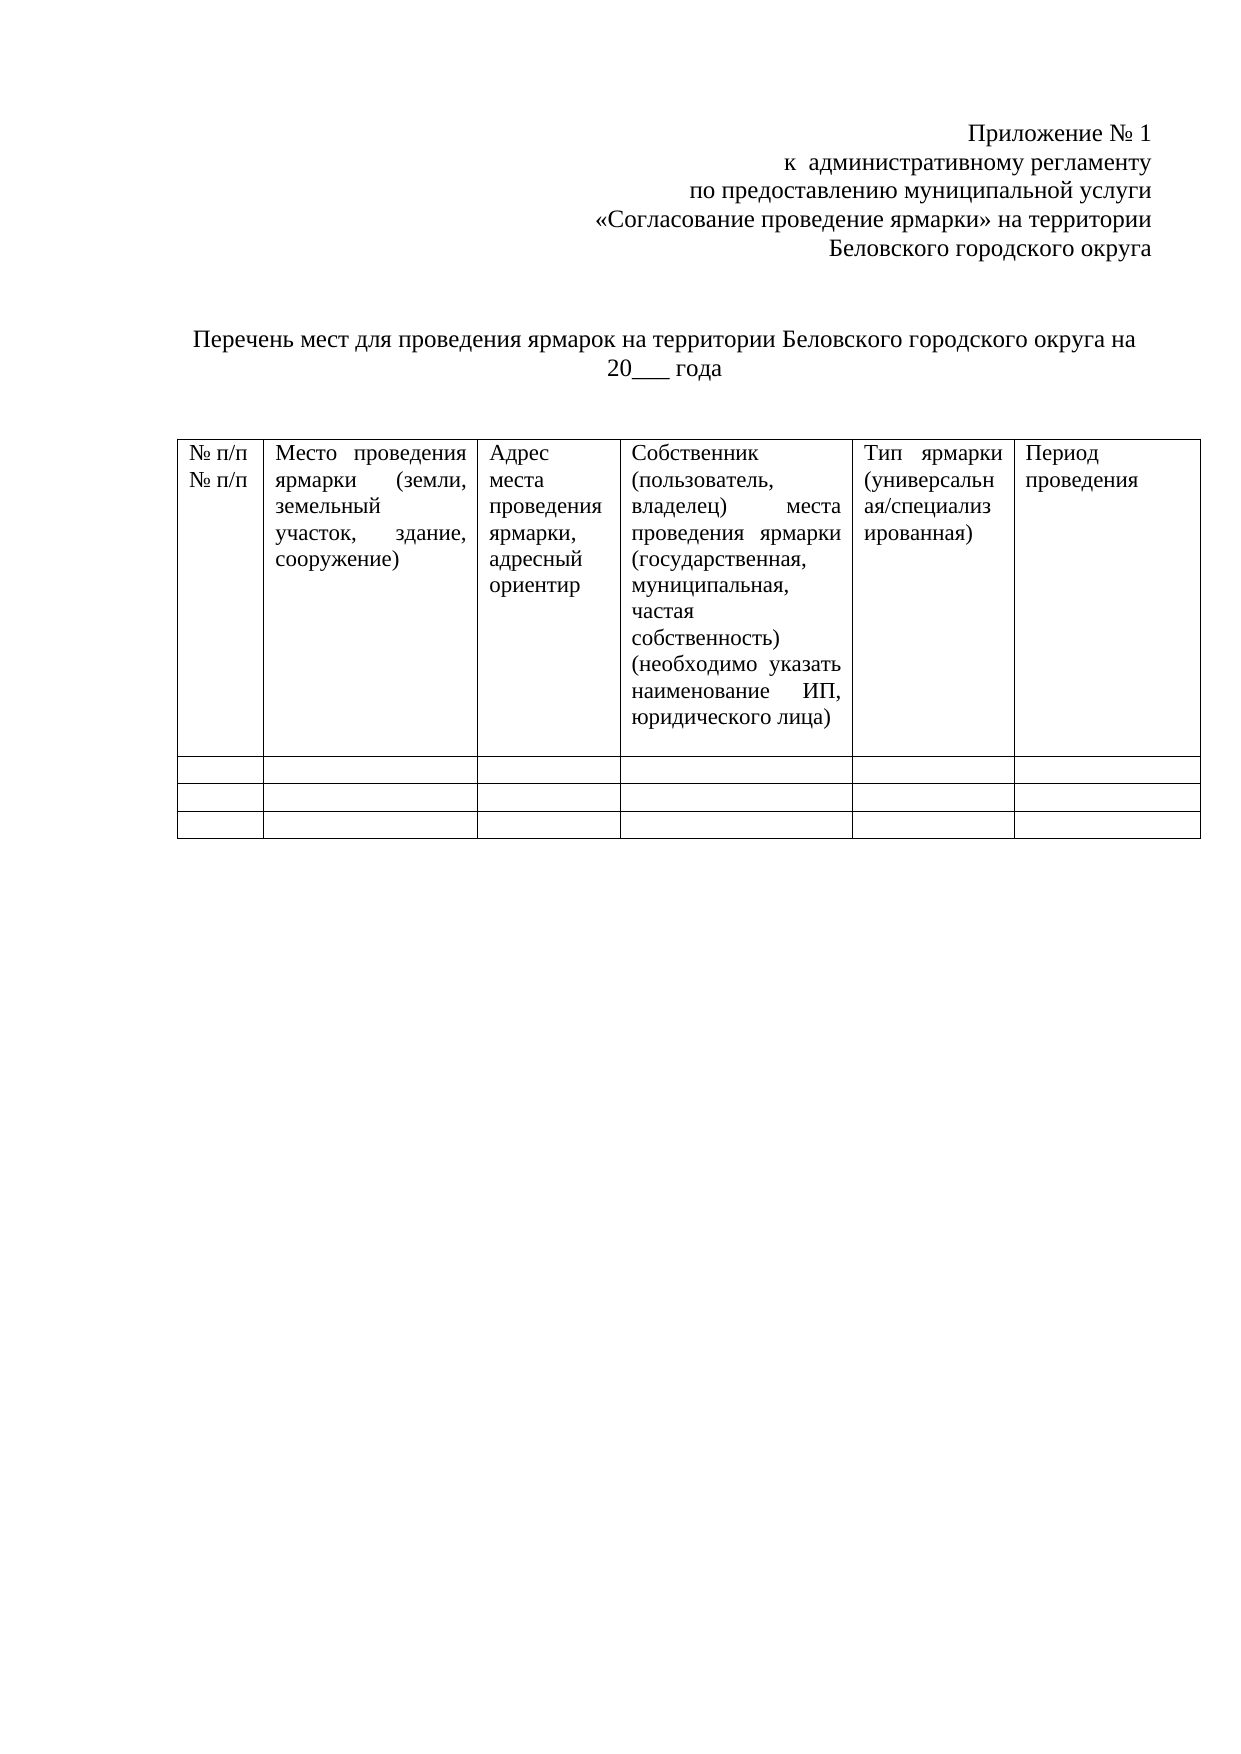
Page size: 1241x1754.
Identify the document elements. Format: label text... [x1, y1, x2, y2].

text к административному регламенту [177, 147, 1152, 176]
table_cell [621, 757, 852, 783]
table_header Место проведения ярмарки (земли, земельный участок, здание, сооружение) [264, 440, 477, 756]
table_cell [478, 812, 620, 838]
table_cell [853, 784, 1014, 811]
text Приложение № 1 [177, 118, 1152, 147]
table_header Тип ярмарки (универсальная/специализированная) [853, 440, 1014, 756]
text Беловского городского округа [177, 233, 1152, 262]
text Перечень мест для проведения ярмарок на территории Беловского городского округа на 20___ года [177, 324, 1152, 382]
table_cell [1015, 812, 1200, 838]
table_cell [853, 812, 1014, 838]
table_header Период проведения [1015, 440, 1200, 756]
table_cell [1015, 784, 1200, 811]
table_cell [478, 784, 620, 811]
table_header № п/п № п/п [178, 440, 263, 756]
text по предоставлению муниципальной услуги [177, 176, 1152, 204]
table_cell [178, 812, 263, 838]
table_cell [621, 784, 852, 811]
table_cell [178, 784, 263, 811]
table_cell [264, 812, 477, 838]
table_cell [178, 757, 263, 783]
table_header Собственник (пользователь, владелец) места проведения ярмарки (государственная, муниципальная, частая собственность) (необходимо указать наименование ИП, юридического лица) [621, 440, 852, 756]
table_header Адрес места проведения ярмарки, адресный ориентир [478, 440, 620, 756]
table_cell [264, 784, 477, 811]
text «Согласование проведение ярмарки» на территории [177, 204, 1152, 233]
table_cell [853, 757, 1014, 783]
table_cell [621, 812, 852, 838]
table_cell [264, 757, 477, 783]
table_cell [478, 757, 620, 783]
table_cell [1015, 757, 1200, 783]
